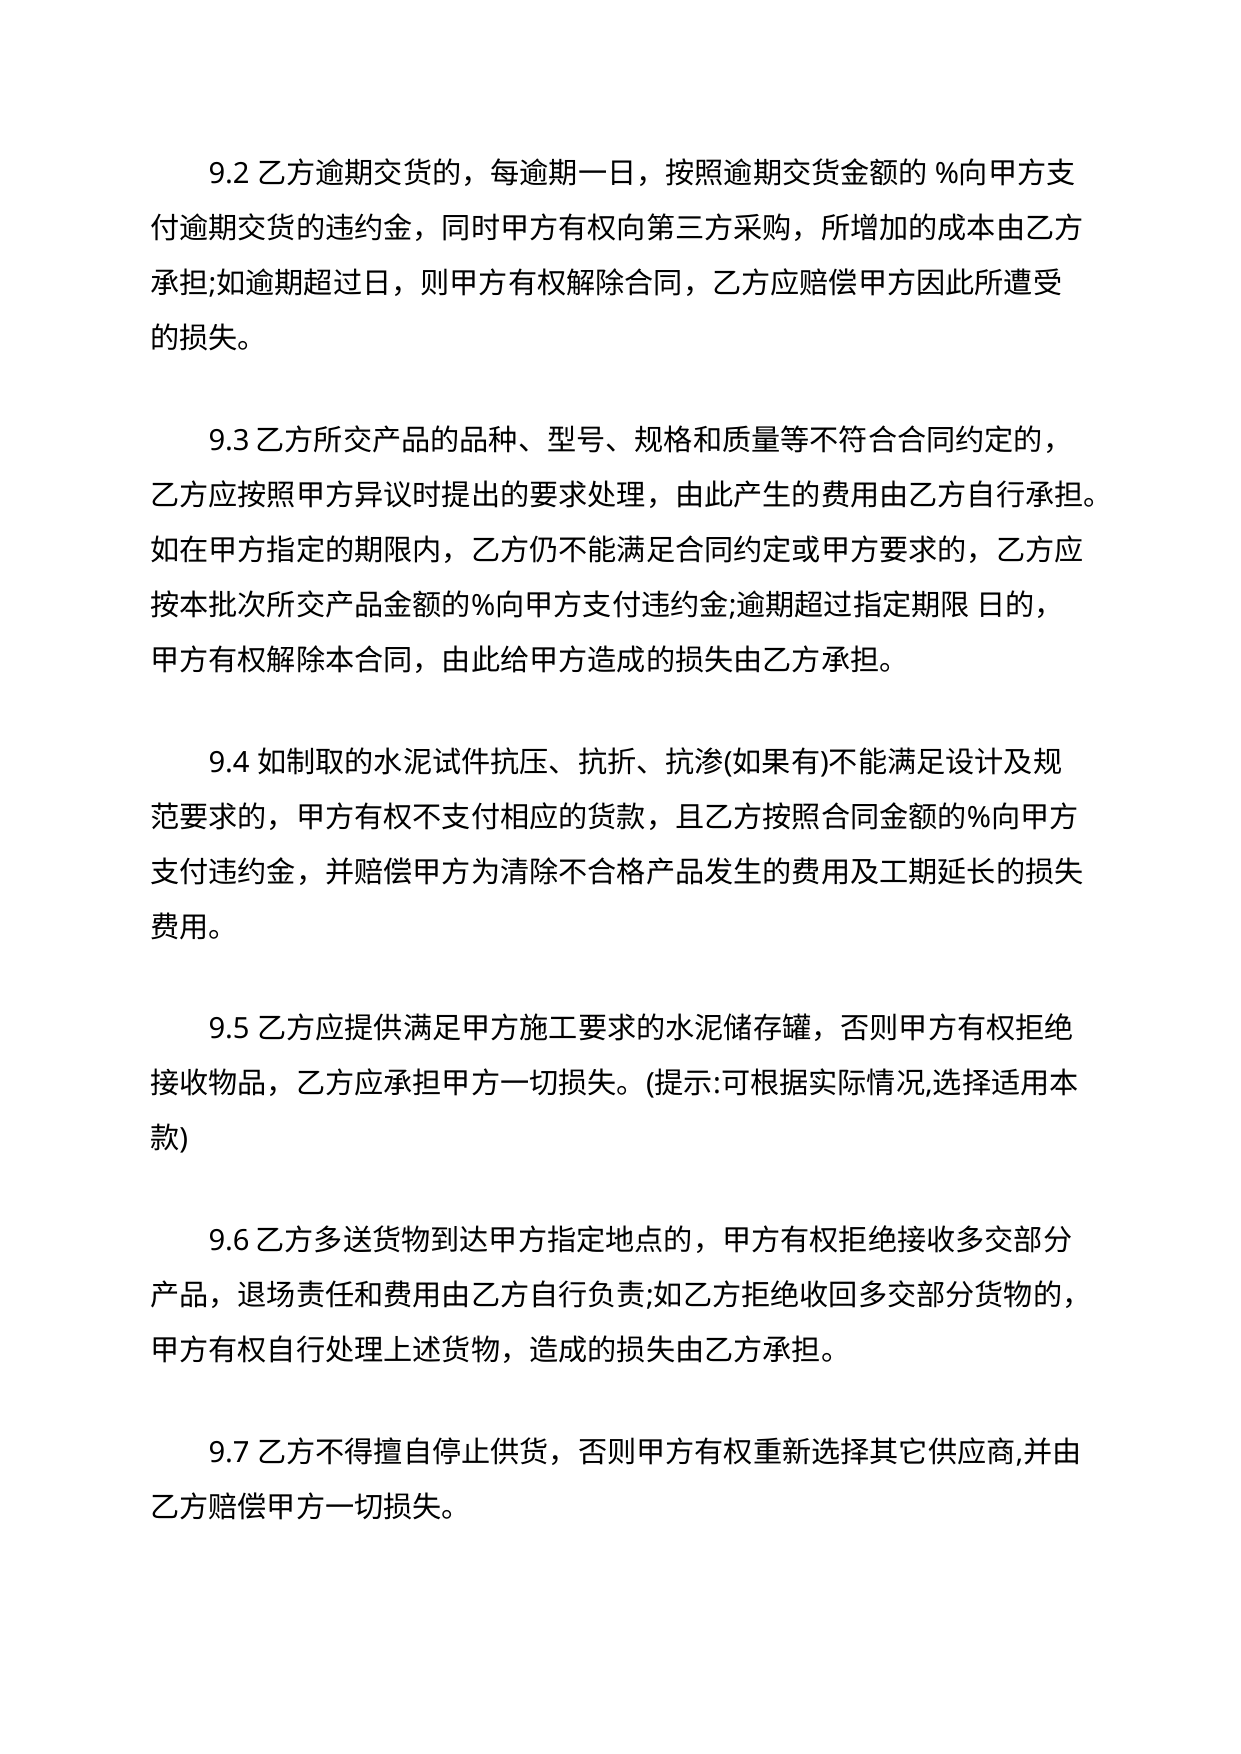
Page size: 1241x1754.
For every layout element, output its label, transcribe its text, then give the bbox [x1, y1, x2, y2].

text 9.4 如制取的水泥试件抗压、抗折、抗渗(如果有)不能满足设计及规范要求的，甲方有权不支付相应的货款，且乙方按照合同金额的%向甲方支付违约金，并赔偿甲方为清除不合格产品发生的费用及工期延长的损失费用。 [150, 738, 1090, 945]
text 9.3乙方所交产品的品种、型号、规格和质量等不符合合同约定的，乙方应按照甲方异议时提出的要求处理，由此产生的费用由乙方自行承担。如在甲方指定的期限内，乙方仍不能满足合同约定或甲方要求的，乙方应按本批次所交产品金额的%向甲方支付违约金;逾期超过指定期限 日的，甲方有权解除本合同，由此给甲方造成的损失由乙方承担。 [150, 417, 1090, 679]
text 9.2 乙方逾期交货的，每逾期一日，按照逾期交货金额的 %向甲方支付逾期交货的违约金，同时甲方有权向第三方采购，所增加的成本由乙方承担;如逾期超过日，则甲方有权解除合同，乙方应赔偿甲方因此所遭受的损失。 [150, 150, 1090, 357]
text 9.7 乙方不得擅自停止供货，否则甲方有权重新选择其它供应商,并由乙方赔偿甲方一切损失。 [150, 1429, 1090, 1526]
text 9.5 乙方应提供满足甲方施工要求的水泥储存罐，否则甲方有权拒绝接收物品，乙方应承担甲方一切损失。(提示:可根据实际情况,选择适用本款) [150, 1005, 1090, 1157]
text 9.6乙方多送货物到达甲方指定地点的，甲方有权拒绝接收多交部分产品，退场责任和费用由乙方自行负责;如乙方拒绝收回多交部分货物的，甲方有权自行处理上述货物，造成的损失由乙方承担。 [150, 1217, 1090, 1369]
